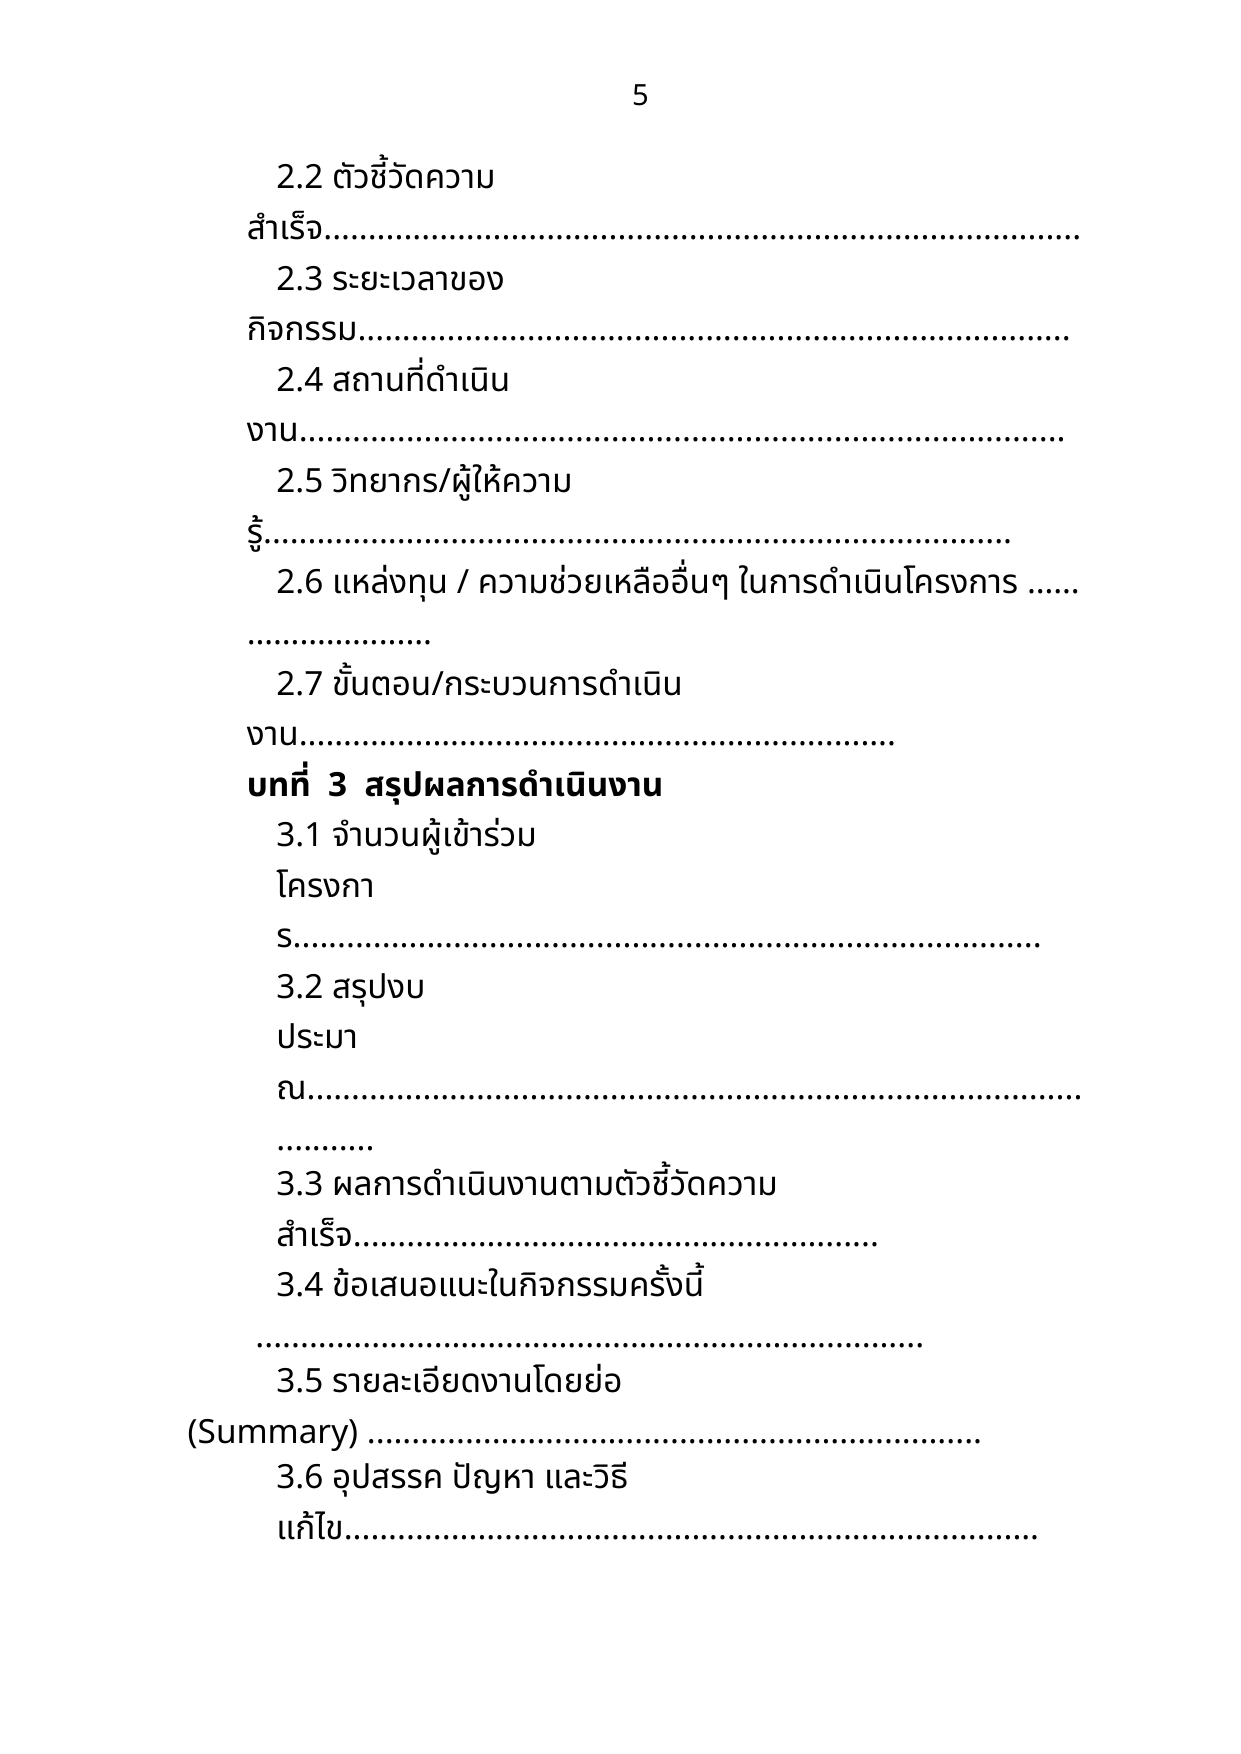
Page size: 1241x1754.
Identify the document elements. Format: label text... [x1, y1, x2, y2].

text 3.5 รายละเอียดงานโดยย่อ (Summary) ..................................................................... [187, 1357, 1093, 1453]
text 2.7 ขั้นตอน/กระบวนการดำเนินงาน................................................................... [247, 659, 1093, 761]
text 3.3 ผลการดำเนินงานตามตัวชี้วัดความสำเร็จ........................................................... [276, 1160, 1093, 1261]
text 3.6 อุปสรรค ปัญหา และวิธีแก้ไข.............................................................................. [276, 1453, 1093, 1554]
text 2.2 ตัวชี้วัดความสำเร็จ..................................................................................... [247, 153, 1093, 254]
text 3.1 จำนวนผู้เข้าร่วมโครงการ.................................................................................... 3.2 สรุปงบประมาณ.................................................................................................. [276, 811, 1093, 1160]
text บทที่ 3 สรุปผลการดำเนินงาน [187, 761, 1093, 811]
text 2.5 วิทยากร/ผู้ให้ความรู้.................................................................................... 2.6 แหล่งทุน / ความช่วยเหลืออื่นๆ ในการดำเนินโครงการ …………………...... [247, 457, 1093, 659]
text 2.3 ระยะเวลาของกิจกรรม................................................................................ 2.4 สถานที่ดำเนินงาน...................................................................................... [247, 254, 1093, 457]
text 3.4 ข้อเสนอแนะในกิจกรรมครั้งนี้ ........................................................................... [187, 1261, 1093, 1357]
